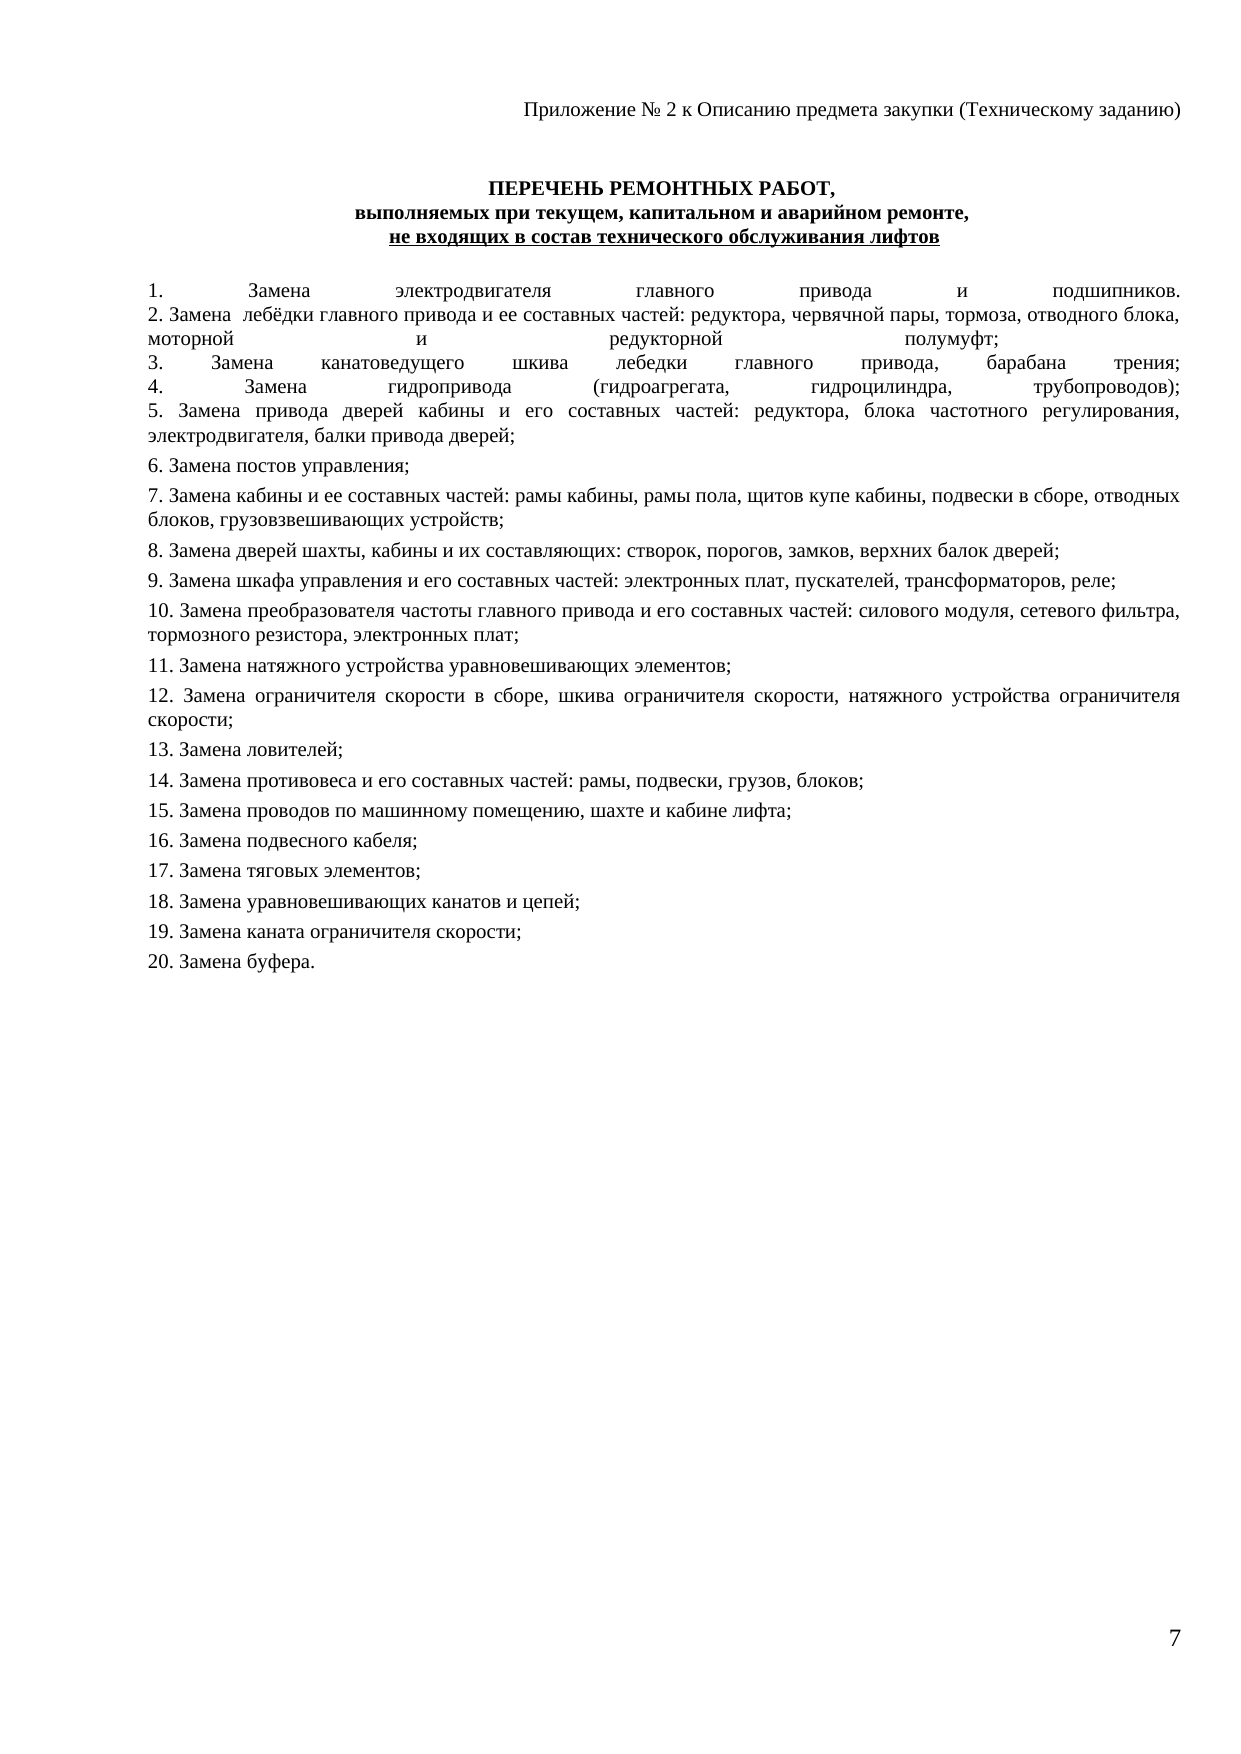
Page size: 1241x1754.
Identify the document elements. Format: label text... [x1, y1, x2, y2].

text 13. Замена ловителей; [148, 737, 1181, 761]
text 7. Замена кабины и ее составных частей: рамы кабины, рамы пола, щитов купе кабины, подвески в сборе, отводных блоков, грузовзвешивающих устройств; [148, 483, 1181, 531]
text 17. Замена тяговых элементов; [148, 858, 1181, 882]
text ПЕРЕЧЕНЬ РЕМОНТНЫХ РАБОТ, выполняемых при текущем, капитальном и аварийном ремонте, не входящих в состав технического обслуживания лифтов [148, 152, 1181, 248]
text 10. Замена преобразователя частоты главного привода и его составных частей: силового модуля, сетевого фильтра, тормозного резистора, электронных плат; [148, 598, 1181, 646]
text 6. Замена постов управления; [148, 453, 1181, 477]
text 20. Замена буфера. [148, 949, 1181, 973]
text 8. Замена дверей шахты, кабины и их составляющих: створок, порогов, замков, верхних балок дверей; [148, 537, 1181, 562]
text 19. Замена каната ограничителя скорости; [148, 919, 1181, 943]
text Приложение № 2 к Описанию предмета закупки (Техническому заданию) [148, 97, 1181, 121]
text 11. Замена натяжного устройства уравновешивающих элементов; [148, 652, 1181, 677]
text 9. Замена шкафа управления и его составных частей: электронных плат, пускателей, трансформаторов, реле; [148, 568, 1181, 592]
text 18. Замена уравновешивающих канатов и цепей; [148, 889, 1181, 913]
text 1. Замена электродвигателя главного привода и подшипников. 2. Замена лебёдки главного привода и ее составных частей: редуктора, червячной пары, тормоза, отводного блока, моторной и редукторной полумуфт; 3. Замена канатоведущего шкива лебедки главного привода, барабана трения; 4. Замена гидропривода (гидроагрегата, гидроцилиндра, трубопроводов); 5. Замена привода дверей кабины и его составных частей: редуктора, блока частотного регулирования, электродвигателя, балки привода дверей; [148, 254, 1181, 447]
text 15. Замена проводов по машинному помещению, шахте и кабине лифта; [148, 798, 1181, 822]
text 16. Замена подвесного кабеля; [148, 828, 1181, 852]
text 14. Замена противовеса и его составных частей: рамы, подвески, грузов, блоков; [148, 767, 1181, 792]
text 12. Замена ограничителя скорости в сборе, шкива ограничителя скорости, натяжного устройства ограничителя скорости; [148, 683, 1181, 731]
